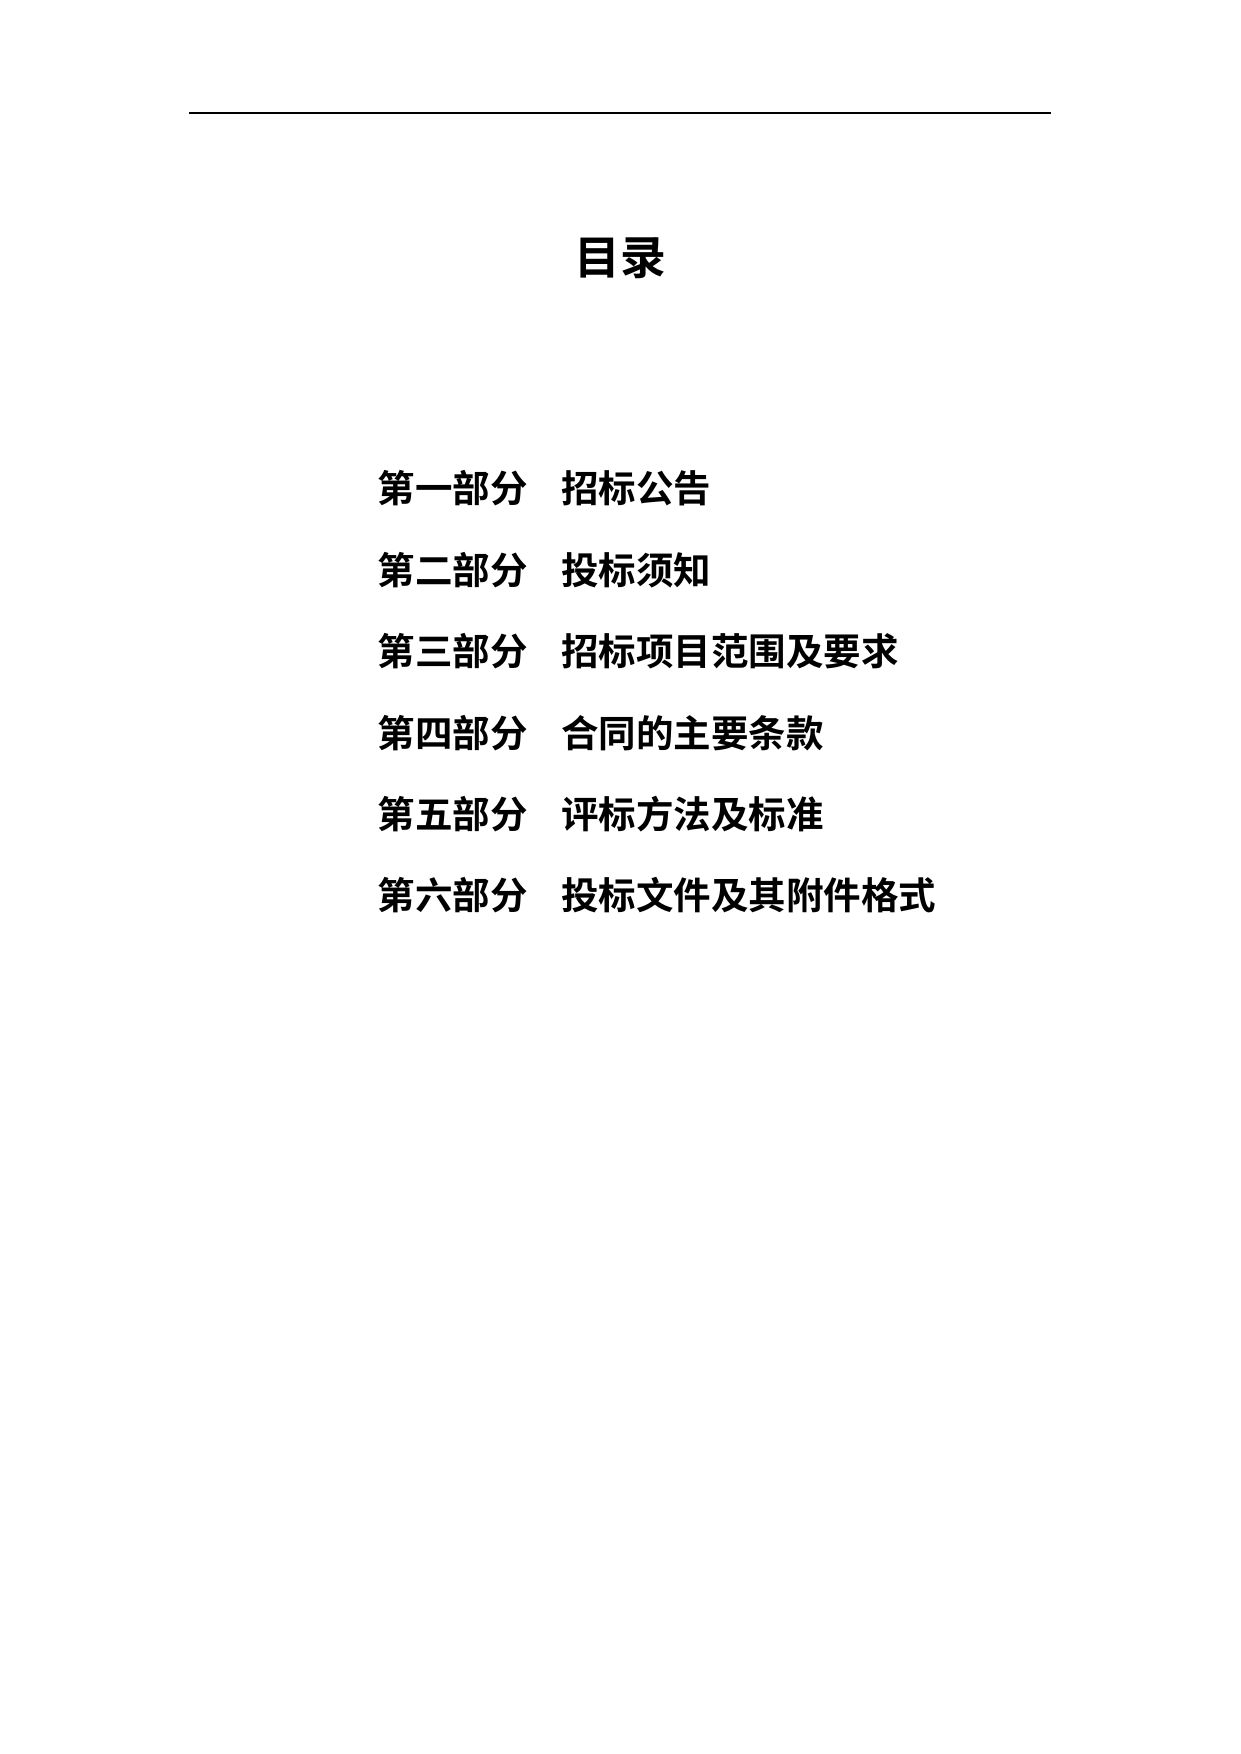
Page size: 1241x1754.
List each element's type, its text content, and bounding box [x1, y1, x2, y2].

text 第四部分 合同的主要条款 [189, 703, 1051, 758]
text 第二部分 投标须知 [189, 541, 1051, 595]
text 第六部分 投标文件及其附件格式 [189, 866, 1051, 920]
text 第三部分 招标项目范围及要求 [189, 622, 1051, 676]
text 目录 [189, 222, 1051, 288]
text 第一部分 招标公告 [189, 459, 1051, 514]
text 第五部分 评标方法及标准 [189, 785, 1051, 839]
